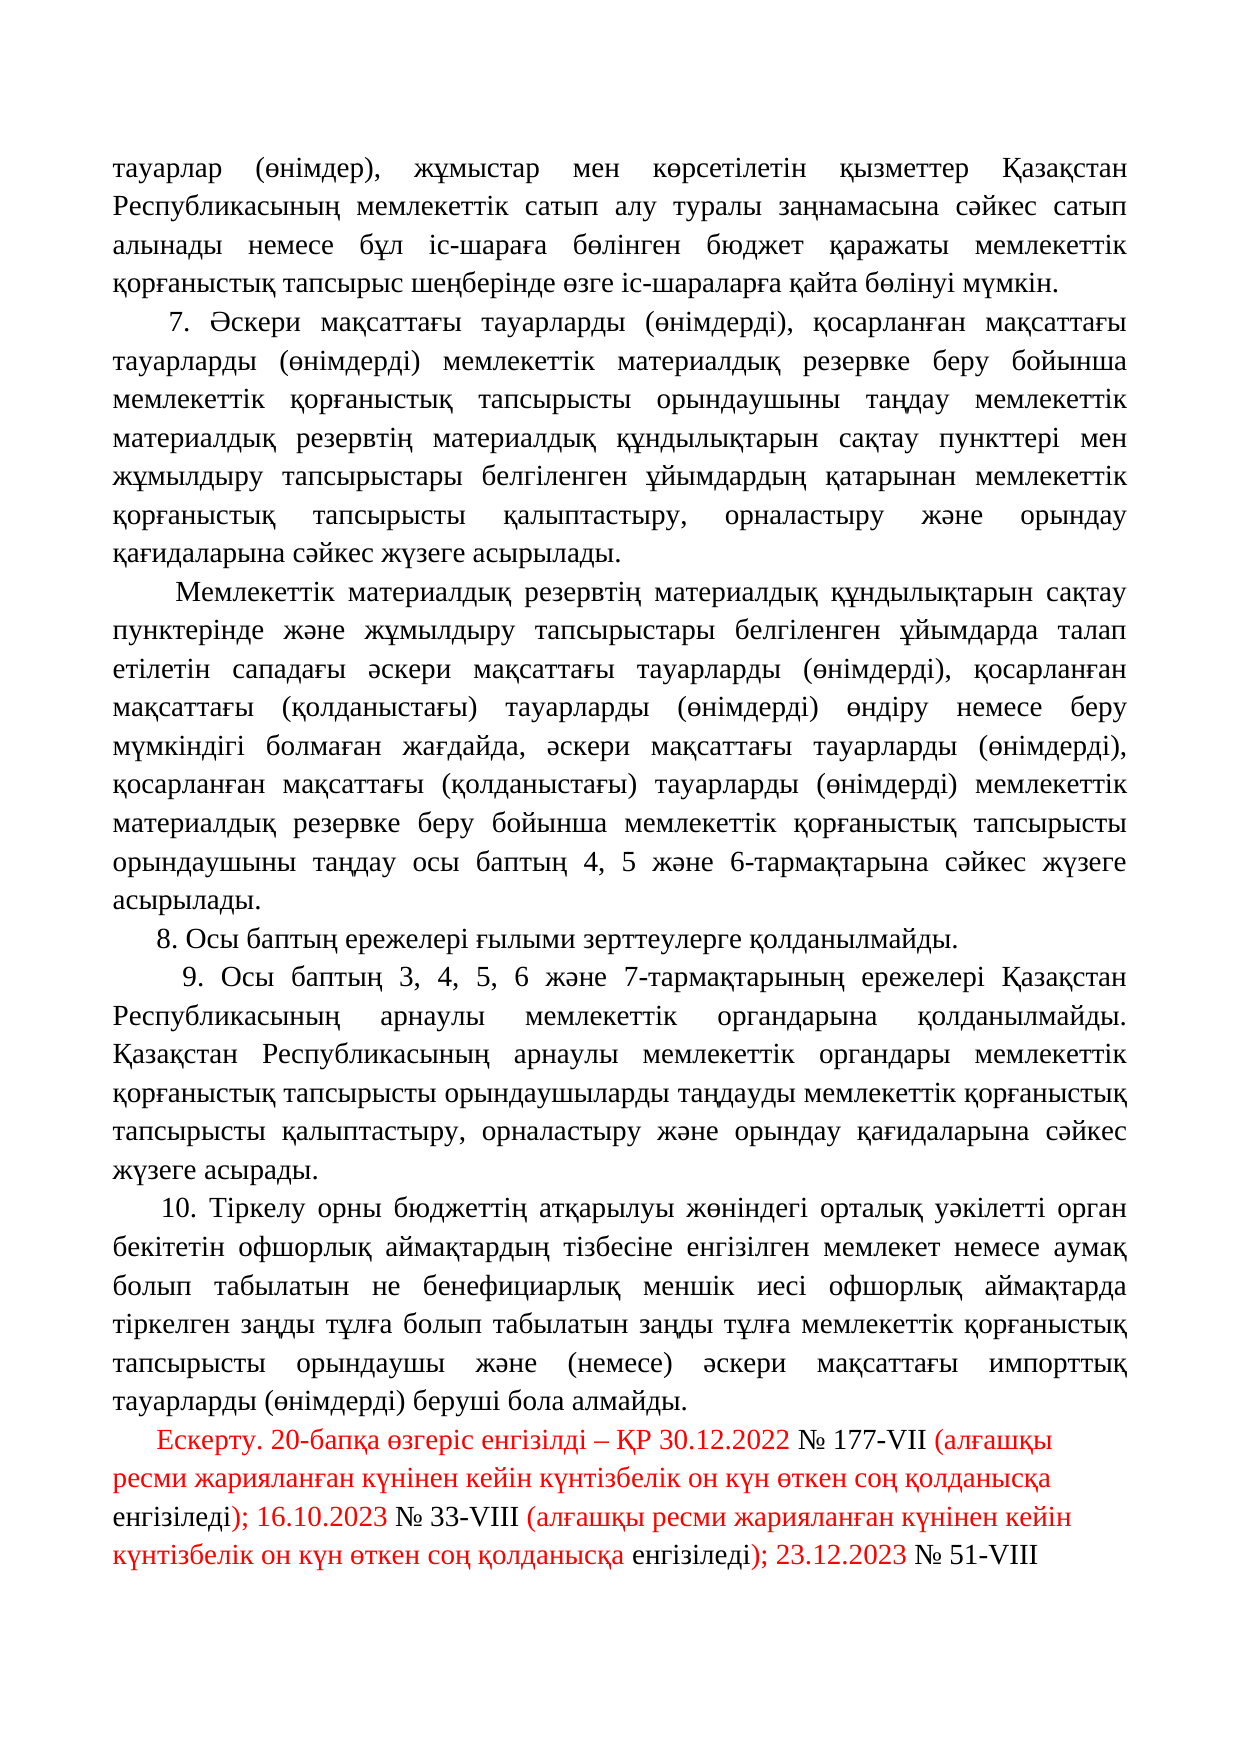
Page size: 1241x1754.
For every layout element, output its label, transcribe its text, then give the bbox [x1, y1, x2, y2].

text Мемлекеттік материалдық резервтің материалдық құндылықтарын сақтау пунктерінде және жұмылдыру тапсырыстары белгіленген ұйымдарда талап етілетін сападағы əскери мақсаттағы тауарларды (өнімдерді), қосарланған мақсаттағы (қолданыстағы) тауарларды (өнімдерді) өндіру немесе беру мүмкіндігі болмаған жағдайда, əскери мақсаттағы тауарларды (өнімдерді), қосарланған мақсаттағы (қолданыстағы) тауарларды (өнімдерді) мемлекеттік материалдық резервке беру бойынша мемлекеттік қорғаныстық тапсырысты орындаушыны таңдау осы баптың 4, 5 және 6-тармақтарына сәйкес жүзеге асырылады. [112, 574, 1128, 916]
text 9. Осы баптың 3, 4, 5, 6 және 7-тармақтарының ережелері Қазақстан Республикасының арнаулы мемлекеттік органдарына қолданылмайды. Қазақстан Республикасының арнаулы мемлекеттік органдары мемлекеттік қорғаныстық тапсырысты орындаушыларды таңдауды мемлекеттік қорғаныстық тапсырысты қалыптастыру, орналастыру және орындау қағидаларына сәйкес жүзеге асырады. [112, 959, 1128, 1186]
text 7. Әскери мақсаттағы тауарларды (өнімдерді), қосарланған мақсаттағы тауарларды (өнімдерді) мемлекеттік материалдық резервке беру бойынша мемлекеттік қорғаныстық тапсырысты орындаушыны таңдау мемлекеттік материалдық резервтің материалдық құндылықтарын сақтау пункттері мен жұмылдыру тапсырыстары белгіленген ұйымдардың қатарынан мемлекеттік қорғаныстық тапсырысты қалыптастыру, орналастыру және орындау қағидаларына сәйкес жүзеге асырылады. [112, 304, 1128, 569]
text 8. Осы баптың ережелері ғылыми зерттеулерге қолданылмайды. [112, 921, 1128, 954]
text 10. Тіркелу орны бюджеттің атқарылуы жөніндегі орталық уәкілетті орган бекітетін офшорлық аймақтардың тізбесіне енгізілген мемлекет немесе аумақ болып табылатын не бенефициарлық меншік иесі офшорлық аймақтарда тіркелген заңды тұлға болып табылатын заңды тұлға мемлекеттік қорғаныстық тапсырысты орындаушы және (немесе) әскери мақсаттағы импорттық тауарларды (өнімдерді) беруші бола алмайды. [112, 1191, 1128, 1417]
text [112, 1422, 1128, 1571]
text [112, 150, 1128, 299]
